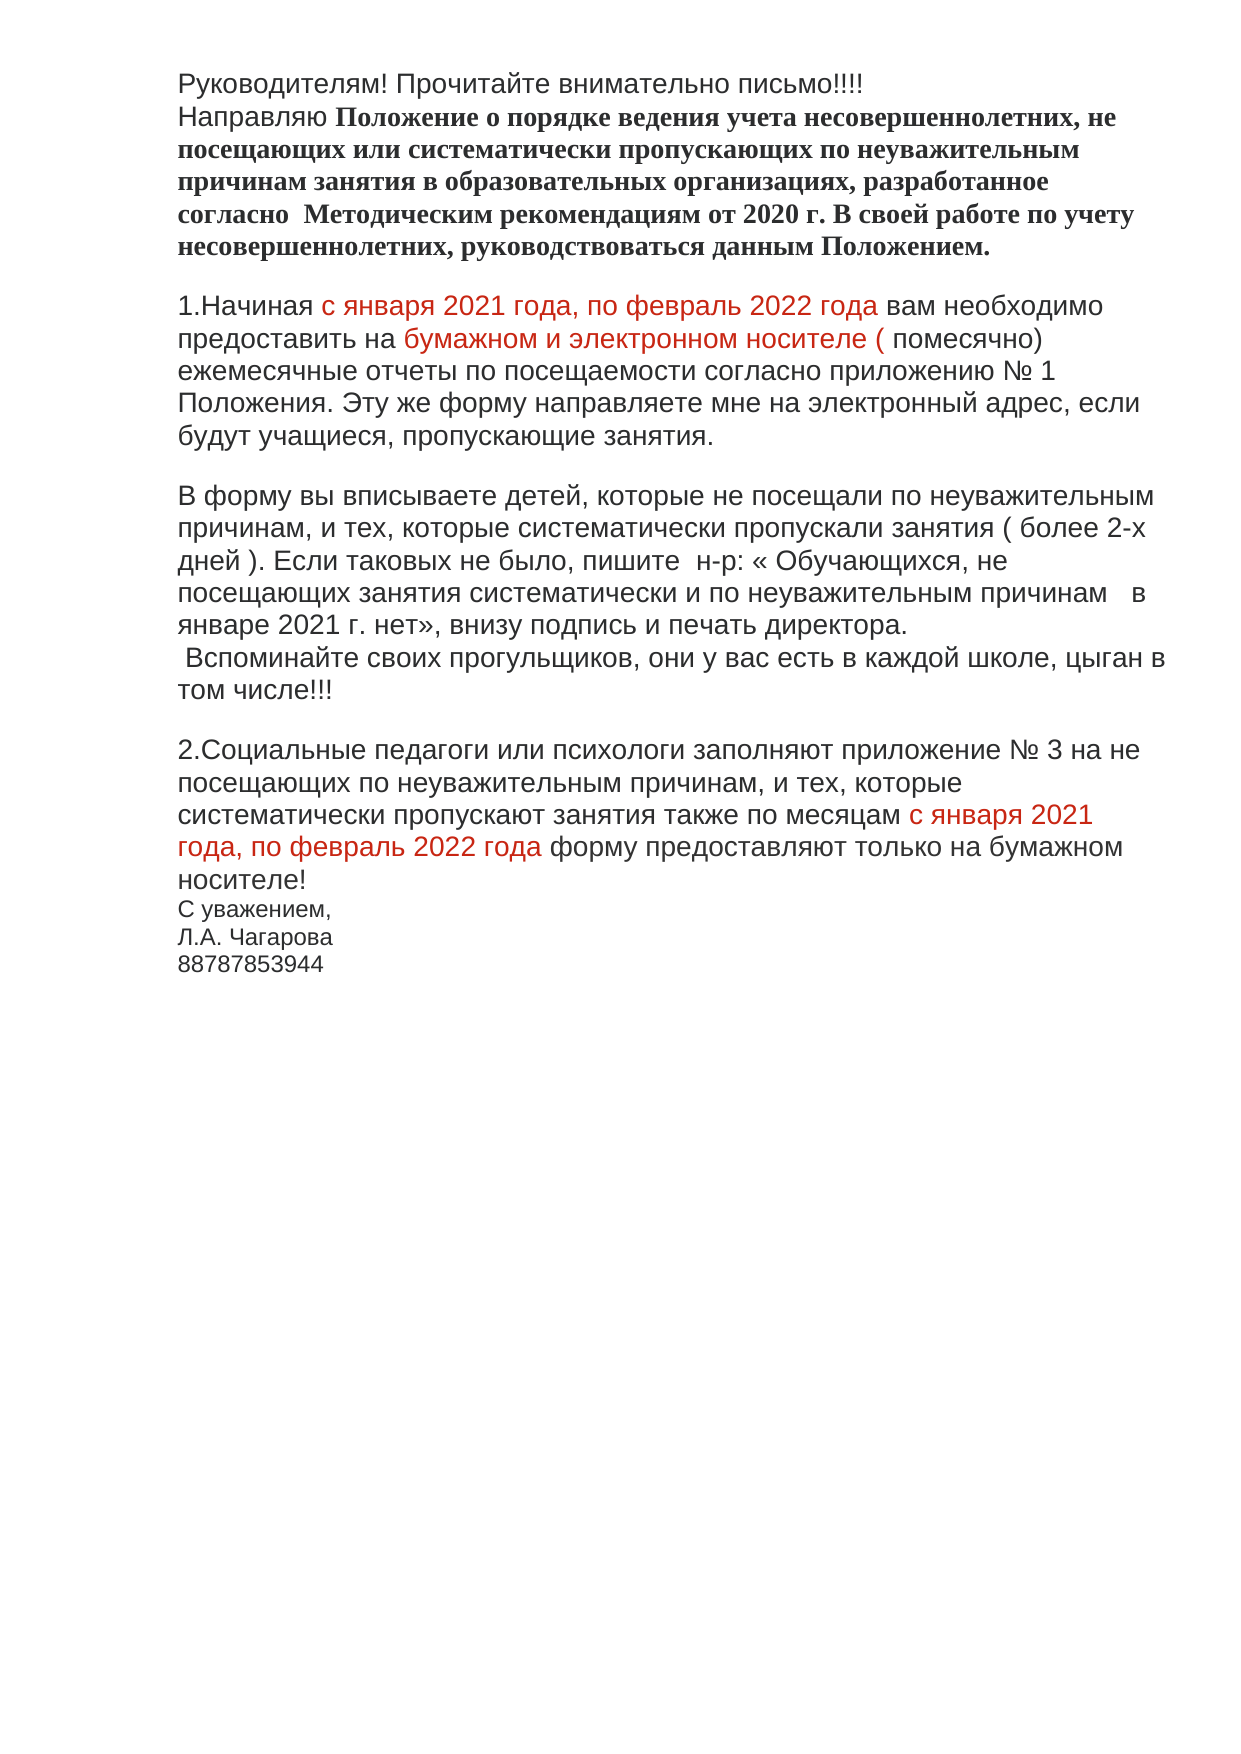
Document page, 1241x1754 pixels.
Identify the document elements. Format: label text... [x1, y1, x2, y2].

text С уважением, Л.А. Чагарова 88787853944 [177, 895, 1167, 978]
text 2.Социальные педагоги или психологи заполняют приложение № 3 на не посещающих по неуважительным причинам, и тех, которые систематически пропускают занятия также по месяцам с января 2021 года, по февраль 2022 года форму предоставляют только на бумажном носителе! [177, 733, 1167, 895]
text Вспоминайте своих прогульщиков, они у вас есть в каждой школе, цыган в том числе!!! [177, 641, 1167, 706]
text В форму вы вписываете детей, которые не посещали по неуважительным причинам, и тех, которые систематически пропускали занятия ( более 2-х дней ). Если таковых не было, пишите н-р: « Обучающихся, не посещающих занятия систематически и по неуважительным причинам в январе 2021 г. нет», внизу подпись и печать директора. [177, 479, 1167, 641]
text Направляю Положение о порядке ведения учета несовершеннолетних, не посещающих или систематически пропускающих по неуважительным причинам занятия в образовательных организациях, разработанное согласно Методическим рекомендациям от 2020 г. В своей работе по учету несовершеннолетних, руководствоваться данным Положением. [177, 99, 1167, 262]
text 1.Начиная с января 2021 года, по февраль 2022 года вам необходимо предоставить на бумажном и электронном носителе ( помесячно) ежемесячные отчеты по посещаемости согласно приложению № 1 Положения. Эту же форму направляете мне на электронный адрес, если будут учащиеся, пропускающие занятия. [177, 289, 1167, 451]
text Руководителям! Прочитайте внимательно письмо!!!! [177, 67, 1167, 99]
